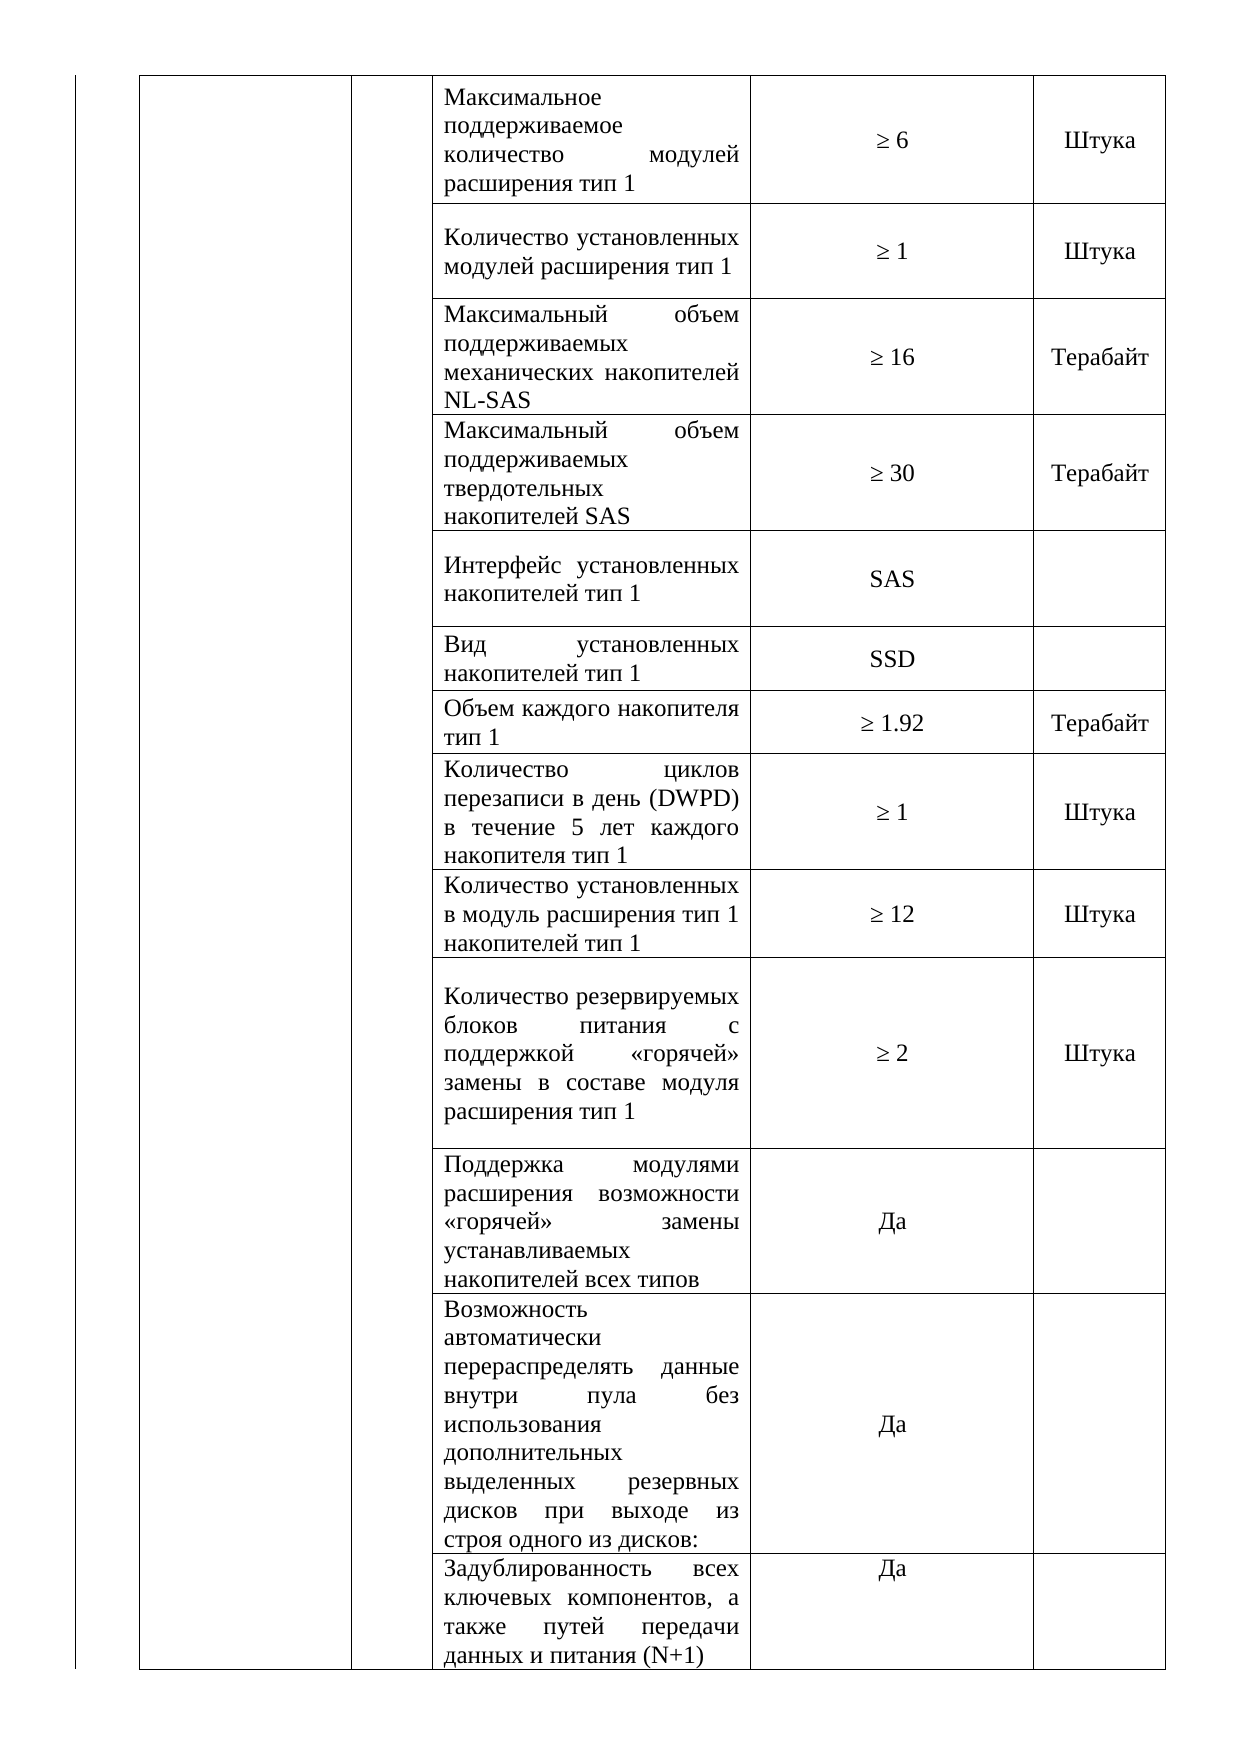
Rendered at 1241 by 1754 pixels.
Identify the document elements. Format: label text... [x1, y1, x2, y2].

table_cell [1034, 1149, 1165, 1293]
table_cell Терабайт [1034, 415, 1165, 530]
table_cell Штука [1034, 754, 1165, 869]
table_cell Максимальное поддерживаемое количество модулей расширения тип 1 [433, 76, 750, 202]
table_cell Терабайт [1034, 691, 1165, 753]
table_cell [1034, 1294, 1165, 1552]
table_cell Штука [1034, 76, 1165, 202]
table_cell Максимальный объем поддерживаемых механических накопителей NL-SAS [433, 299, 750, 414]
table_cell Задублированность всех ключевых компонентов, а также путей передачи данных и питания (N+1) [433, 1554, 750, 1668]
table_cell Возможность автоматически перераспределять данные внутри пула без использования дополнительных выделенных резервных дисков при выходе из строя одного из дисков: [433, 1294, 750, 1552]
table_cell [1034, 1554, 1165, 1668]
table_cell ≥ 1 [751, 204, 1033, 298]
table_cell Штука [1034, 204, 1165, 298]
table_cell ≥ 16 [751, 299, 1033, 414]
table_cell Штука [1034, 958, 1165, 1148]
table_cell ≥ 1.92 [751, 691, 1033, 753]
table_cell Да [751, 1149, 1033, 1293]
table_cell [1034, 627, 1165, 689]
table_cell SAS [751, 531, 1033, 626]
table_cell ≥ 2 [751, 958, 1033, 1148]
table_cell Объем каждого накопителя тип 1 [433, 691, 750, 753]
table_cell ≥ 1 [751, 754, 1033, 869]
table_cell Терабайт [1034, 299, 1165, 414]
table_cell Количество резервируемых блоков питания с поддержкой «горячей» замены в составе модуля расширения тип 1 [433, 958, 750, 1148]
table_cell Вид установленных накопителей тип 1 [433, 627, 750, 689]
table_cell [1034, 531, 1165, 626]
table_cell Штука [1034, 870, 1165, 957]
table_cell Да [751, 1294, 1033, 1552]
table_cell Поддержка модулями расширения возможности «горячей» замены устанавливаемых накопителей всех типов [433, 1149, 750, 1293]
table_cell Количество установленных модулей расширения тип 1 [433, 204, 750, 298]
table_cell Количество циклов перезаписи в день (DWPD) в течение 5 лет каждого накопителя тип 1 [433, 754, 750, 869]
table_cell ≥ 6 [751, 76, 1033, 202]
table_cell ≥ 12 [751, 870, 1033, 957]
table_cell Да [751, 1554, 1033, 1668]
table_cell ≥ 30 [751, 415, 1033, 530]
table_cell Максимальный объем поддерживаемых твердотельных накопителей SAS [433, 415, 750, 530]
table_cell Количество установленных в модуль расширения тип 1 накопителей тип 1 [433, 870, 750, 957]
table_cell Интерфейс установленных накопителей тип 1 [433, 531, 750, 626]
table_cell SSD [751, 627, 1033, 689]
